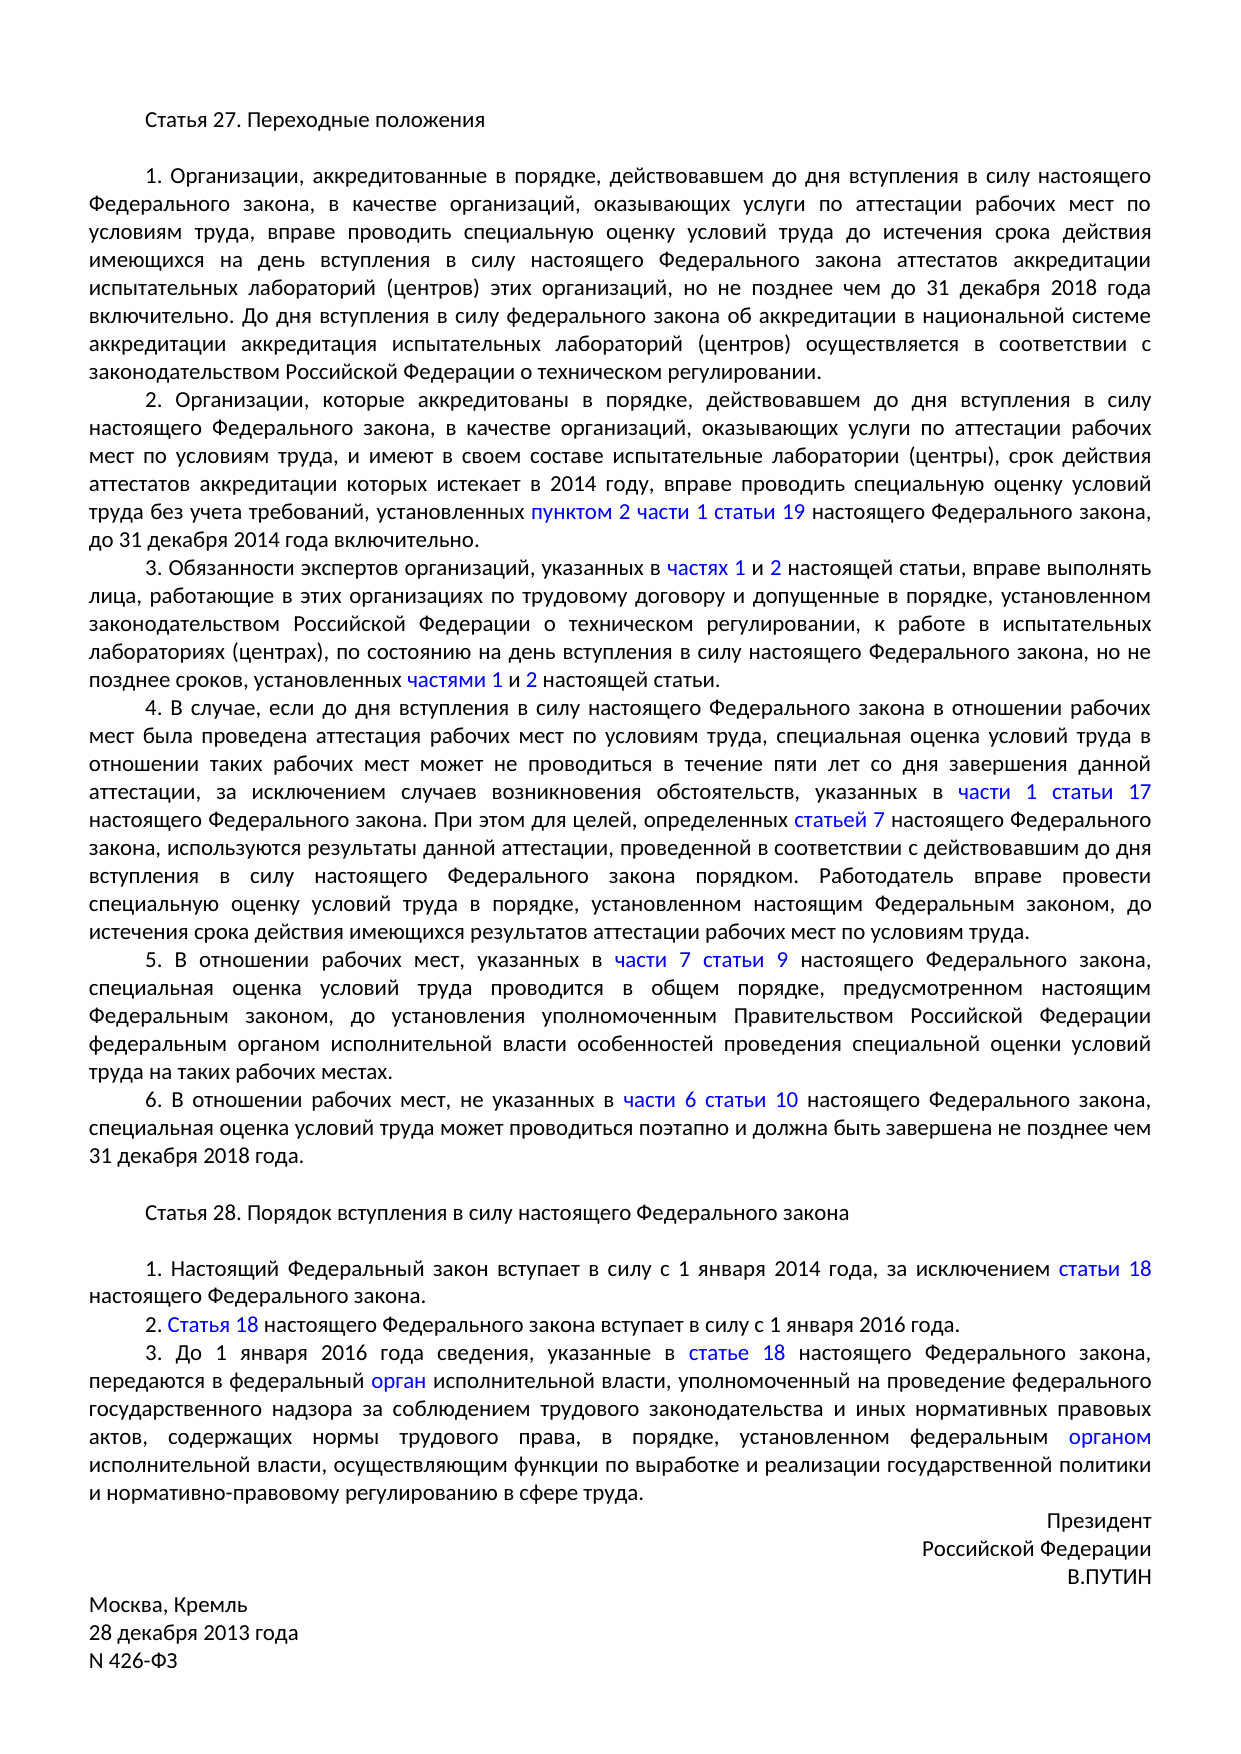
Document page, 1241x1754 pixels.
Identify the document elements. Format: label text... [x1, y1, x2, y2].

text Статья 27. Переходные положения [89, 105, 1152, 133]
text N 426-ФЗ [89, 1646, 1152, 1674]
text 5. В отношении рабочих мест, указанных в части 7 статьи 9 настоящего Федерального закона, специальная оценка условий труда проводится в общем порядке, предусмотренном настоящим Федеральным законом, до установления уполномоченным Правительством Российской Федерации федеральным органом исполнительной власти особенностей проведения специальной оценки условий труда на таких рабочих местах. [89, 945, 1152, 1086]
text 1. Настоящий Федеральный закон вступает в силу с 1 января 2014 года, за исключением статьи 18 настоящего Федерального закона. [89, 1254, 1152, 1310]
text В.ПУТИН [89, 1562, 1152, 1590]
text Российской Федерации [89, 1534, 1152, 1562]
text 3. До 1 января 2016 года сведения, указанные в статье 18 настоящего Федерального закона, передаются в федеральный орган исполнительной власти, уполномоченный на проведение федерального государственного надзора за соблюдением трудового законодательства и иных нормативных правовых актов, содержащих нормы трудового права, в порядке, установленном федеральным органом исполнительной власти, осуществляющим функции по выработке и реализации государственной политики и нормативно-правовому регулированию в сфере труда. [89, 1338, 1152, 1506]
text 28 декабря 2013 года [89, 1618, 1152, 1646]
text 2. Статья 18 настоящего Федерального закона вступает в силу с 1 января 2016 года. [89, 1310, 1152, 1338]
text Статья 28. Порядок вступления в силу настоящего Федерального закона [89, 1198, 1152, 1226]
text 2. Организации, которые аккредитованы в порядке, действовавшем до дня вступления в силу настоящего Федерального закона, в качестве организаций, оказывающих услуги по аттестации рабочих мест по условиям труда, и имеют в своем составе испытательные лаборатории (центры), срок действия аттестатов аккредитации которых истекает в 2014 году, вправе проводить специальную оценку условий труда без учета требований, установленных пунктом 2 части 1 статьи 19 настоящего Федерального закона, до 31 декабря 2014 года включительно. [89, 385, 1152, 553]
text Президент [89, 1506, 1152, 1534]
text 4. В случае, если до дня вступления в силу настоящего Федерального закона в отношении рабочих мест была проведена аттестация рабочих мест по условиям труда, специальная оценка условий труда в отношении таких рабочих мест может не проводиться в течение пяти лет со дня завершения данной аттестации, за исключением случаев возникновения обстоятельств, указанных в части 1 статьи 17 настоящего Федерального закона. При этом для целей, определенных статьей 7 настоящего Федерального закона, используются результаты данной аттестации, проведенной в соответствии с действовавшим до дня вступления в силу настоящего Федерального закона порядком. Работодатель вправе провести специальную оценку условий труда в порядке, установленном настоящим Федеральным законом, до истечения срока действия имеющихся результатов аттестации рабочих мест по условиям труда. [89, 693, 1152, 945]
text Москва, Кремль [89, 1590, 1152, 1618]
text 1. Организации, аккредитованные в порядке, действовавшем до дня вступления в силу настоящего Федерального закона, в качестве организаций, оказывающих услуги по аттестации рабочих мест по условиям труда, вправе проводить специальную оценку условий труда до истечения срока действия имеющихся на день вступления в силу настоящего Федерального закона аттестатов аккредитации испытательных лабораторий (центров) этих организаций, но не позднее чем до 31 декабря 2018 года включительно. До дня вступления в силу федерального закона об аккредитации в национальной системе аккредитации аккредитация испытательных лабораторий (центров) осуществляется в соответствии с законодательством Российской Федерации о техническом регулировании. [89, 161, 1152, 385]
text 3. Обязанности экспертов организаций, указанных в частях 1 и 2 настоящей статьи, вправе выполнять лица, работающие в этих организациях по трудовому договору и допущенные в порядке, установленном законодательством Российской Федерации о техническом регулировании, к работе в испытательных лабораториях (центрах), по состоянию на день вступления в силу настоящего Федерального закона, но не позднее сроков, установленных частями 1 и 2 настоящей статьи. [89, 553, 1152, 693]
text 6. В отношении рабочих мест, не указанных в части 6 статьи 10 настоящего Федерального закона, специальная оценка условий труда может проводиться поэтапно и должна быть завершена не позднее чем 31 декабря 2018 года. [89, 1086, 1152, 1169]
